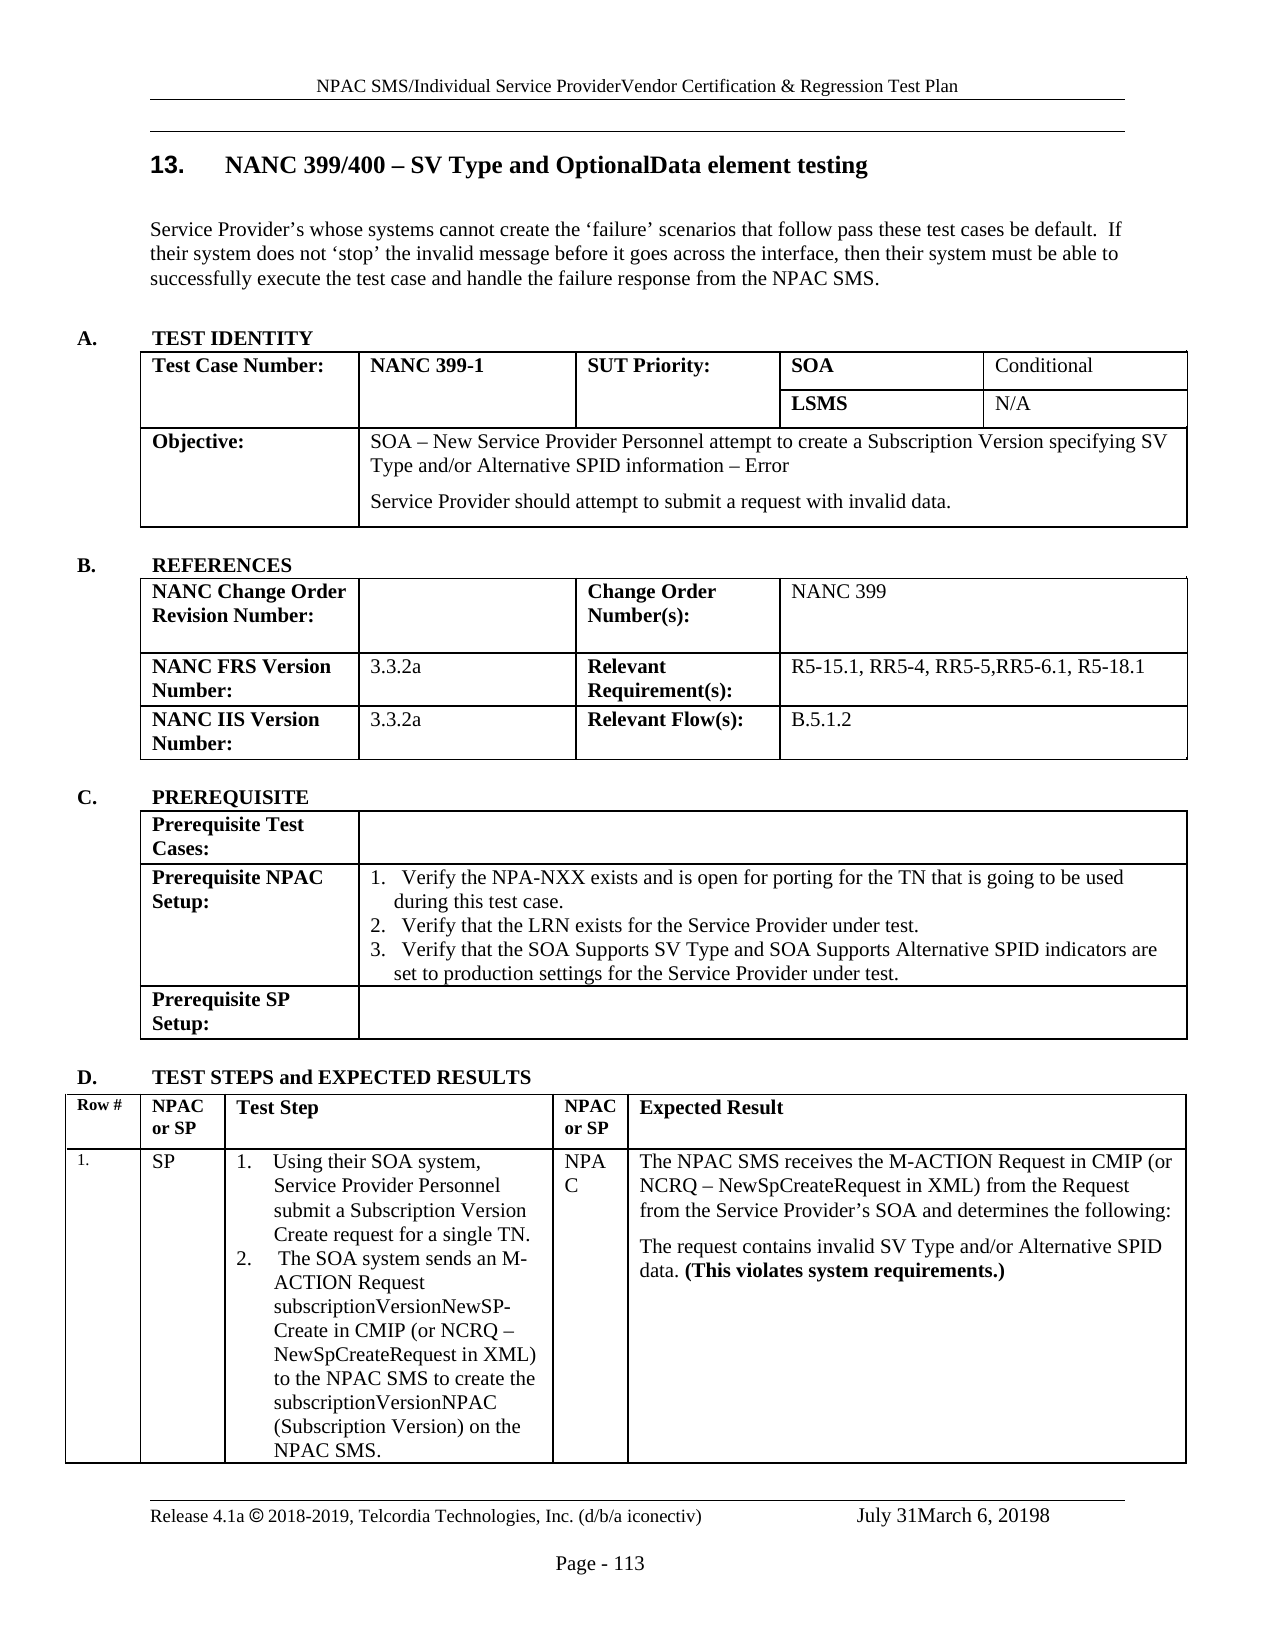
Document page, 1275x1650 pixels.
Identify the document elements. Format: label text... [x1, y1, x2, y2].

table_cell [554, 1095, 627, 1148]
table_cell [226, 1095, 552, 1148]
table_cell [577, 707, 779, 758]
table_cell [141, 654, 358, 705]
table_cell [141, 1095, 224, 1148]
text Service Provider’s whose systems cannot create the ‘failure’ scenarios that follow pass these test cases be default. If their system does not ‘stop’ the invalid message before it goes across the interface, then their system must be able to successfully execute the test case and handle the failure response from the NPAC SMS. [150, 217, 1125, 289]
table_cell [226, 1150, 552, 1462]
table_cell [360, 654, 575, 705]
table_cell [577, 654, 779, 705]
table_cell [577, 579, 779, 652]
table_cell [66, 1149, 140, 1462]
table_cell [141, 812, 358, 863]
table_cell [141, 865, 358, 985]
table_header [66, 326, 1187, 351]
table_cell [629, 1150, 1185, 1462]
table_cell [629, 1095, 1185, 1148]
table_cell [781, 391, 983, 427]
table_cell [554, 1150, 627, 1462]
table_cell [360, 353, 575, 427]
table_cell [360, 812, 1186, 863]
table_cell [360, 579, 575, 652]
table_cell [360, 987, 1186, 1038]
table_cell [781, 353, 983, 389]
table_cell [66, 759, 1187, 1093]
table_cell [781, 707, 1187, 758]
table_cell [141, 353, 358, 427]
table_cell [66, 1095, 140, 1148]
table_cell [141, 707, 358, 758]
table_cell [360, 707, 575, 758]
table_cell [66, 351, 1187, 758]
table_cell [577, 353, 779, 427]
subtitle NANC 399/400 – SV Type and OptionalData element testing [150, 150, 1125, 179]
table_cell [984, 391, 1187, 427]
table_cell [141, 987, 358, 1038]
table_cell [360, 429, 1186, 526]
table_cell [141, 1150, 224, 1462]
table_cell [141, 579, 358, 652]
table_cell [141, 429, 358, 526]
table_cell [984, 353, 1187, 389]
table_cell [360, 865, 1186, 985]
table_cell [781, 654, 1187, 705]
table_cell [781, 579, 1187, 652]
